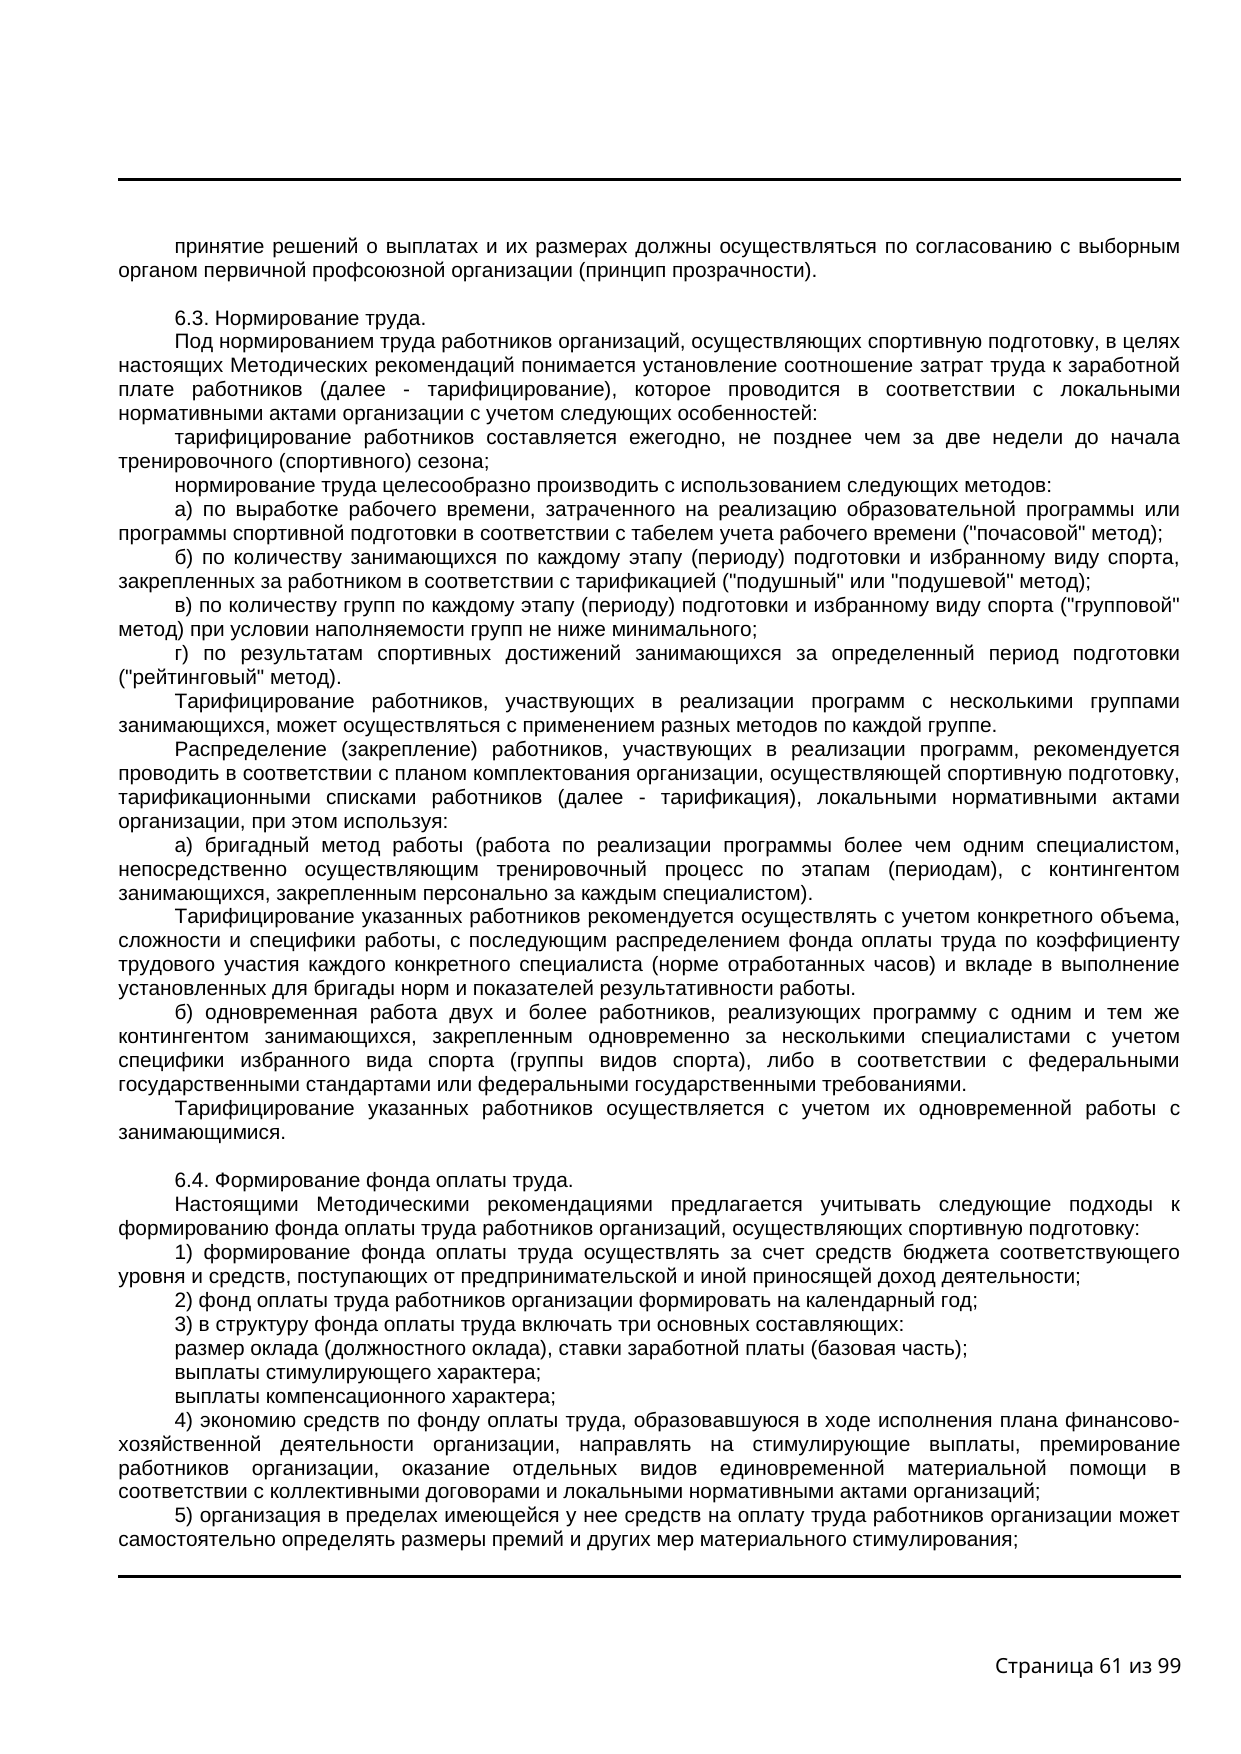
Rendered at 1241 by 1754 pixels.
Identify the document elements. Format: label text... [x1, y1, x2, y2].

text г) по результатам спортивных достижений занимающихся за определенный период подготовки ("рейтинговый" метод). [118, 641, 1181, 689]
text Тарифицирование работников, участвующих в реализации программ с несколькими группами занимающихся, может осуществляться с применением разных методов по каждой группе. [118, 689, 1181, 737]
text 2) фонд оплаты труда работников организации формировать на календарный год; [118, 1288, 1181, 1312]
text Настоящими Методическими рекомендациями предлагается учитывать следующие подходы к формированию фонда оплаты труда работников организаций, осуществляющих спортивную подготовку: [118, 1192, 1181, 1240]
text выплаты компенсационного характера; [118, 1383, 1181, 1407]
text 6.4. Формирование фонда оплаты труда. [118, 1168, 1181, 1192]
text 5) организация в пределах имеющейся у нее средств на оплату труда работников организации может самостоятельно определять размеры премий и других мер материального стимулирования; [118, 1503, 1181, 1551]
text в) по количеству групп по каждому этапу (периоду) подготовки и избранному виду спорта ("групповой" метод) при условии наполняемости групп не ниже минимального; [118, 593, 1181, 641]
text Распределение (закрепление) работников, участвующих в реализации программ, рекомендуется проводить в соответствии с планом комплектования организации, осуществляющей спортивную подготовку, тарификационными списками работников (далее - тарификация), локальными нормативными актами организации, при этом используя: [118, 737, 1181, 832]
text Тарифицирование указанных работников осуществляется с учетом их одновременной работы с занимающимися. [118, 1096, 1181, 1144]
text выплаты стимулирующего характера; [118, 1359, 1181, 1383]
text 1) формирование фонда оплаты труда осуществлять за счет средств бюджета соответствующего уровня и средств, поступающих от предпринимательской и иной приносящей доход деятельности; [118, 1240, 1181, 1288]
text размер оклада (должностного оклада), ставки заработной платы (базовая часть); [118, 1336, 1181, 1359]
text 6.3. Нормирование труда. [118, 305, 1181, 329]
text тарифицирование работников составляется ежегодно, не позднее чем за две недели до начала тренировочного (спортивного) сезона; [118, 425, 1181, 473]
text а) по выработке рабочего времени, затраченного на реализацию образовательной программы или программы спортивной подготовки в соответствии с табелем учета рабочего времени ("почасовой" метод); [118, 497, 1181, 545]
text Под нормированием труда работников организаций, осуществляющих спортивную подготовку, в целях настоящих Методических рекомендаций понимается установление соотношение затрат труда к заработной плате работников (далее - тарифицирование), которое проводится в соответствии с локальными нормативными актами организации с учетом следующих особенностей: [118, 329, 1181, 425]
text б) по количеству занимающихся по каждому этапу (периоду) подготовки и избранному виду спорта, закрепленных за работником в соответствии с тарификацией ("подушный" или "подушевой" метод); [118, 545, 1181, 593]
text б) одновременная работа двух и более работников, реализующих программу с одним и тем же контингентом занимающихся, закрепленным одновременно за несколькими специалистами с учетом специфики избранного вида спорта (группы видов спорта), либо в соответствии с федеральными государственными стандартами или федеральными государственными требованиями. [118, 1000, 1181, 1096]
text 3) в структуру фонда оплаты труда включать три основных составляющих: [118, 1312, 1181, 1336]
text принятие решений о выплатах и их размерах должны осуществляться по согласованию с выборным органом первичной профсоюзной организации (принцип прозрачности). [118, 233, 1181, 281]
text а) бригадный метод работы (работа по реализации программы более чем одним специалистом, непосредственно осуществляющим тренировочный процесс по этапам (периодам), с контингентом занимающихся, закрепленным персонально за каждым специалистом). [118, 832, 1181, 904]
text 4) экономию средств по фонду оплаты труда, образовавшуюся в ходе исполнения плана финансово-хозяйственной деятельности организации, направлять на стимулирующие выплаты, премирование работников организации, оказание отдельных видов единовременной материальной помощи в соответствии с коллективными договорами и локальными нормативными актами организаций; [118, 1407, 1181, 1503]
text Тарифицирование указанных работников рекомендуется осуществлять с учетом конкретного объема, сложности и специфики работы, с последующим распределением фонда оплаты труда по коэффициенту трудового участия каждого конкретного специалиста (норме отработанных часов) и вкладе в выполнение установленных для бригады норм и показателей результативности работы. [118, 904, 1181, 1000]
text нормирование труда целесообразно производить с использованием следующих методов: [118, 473, 1181, 497]
